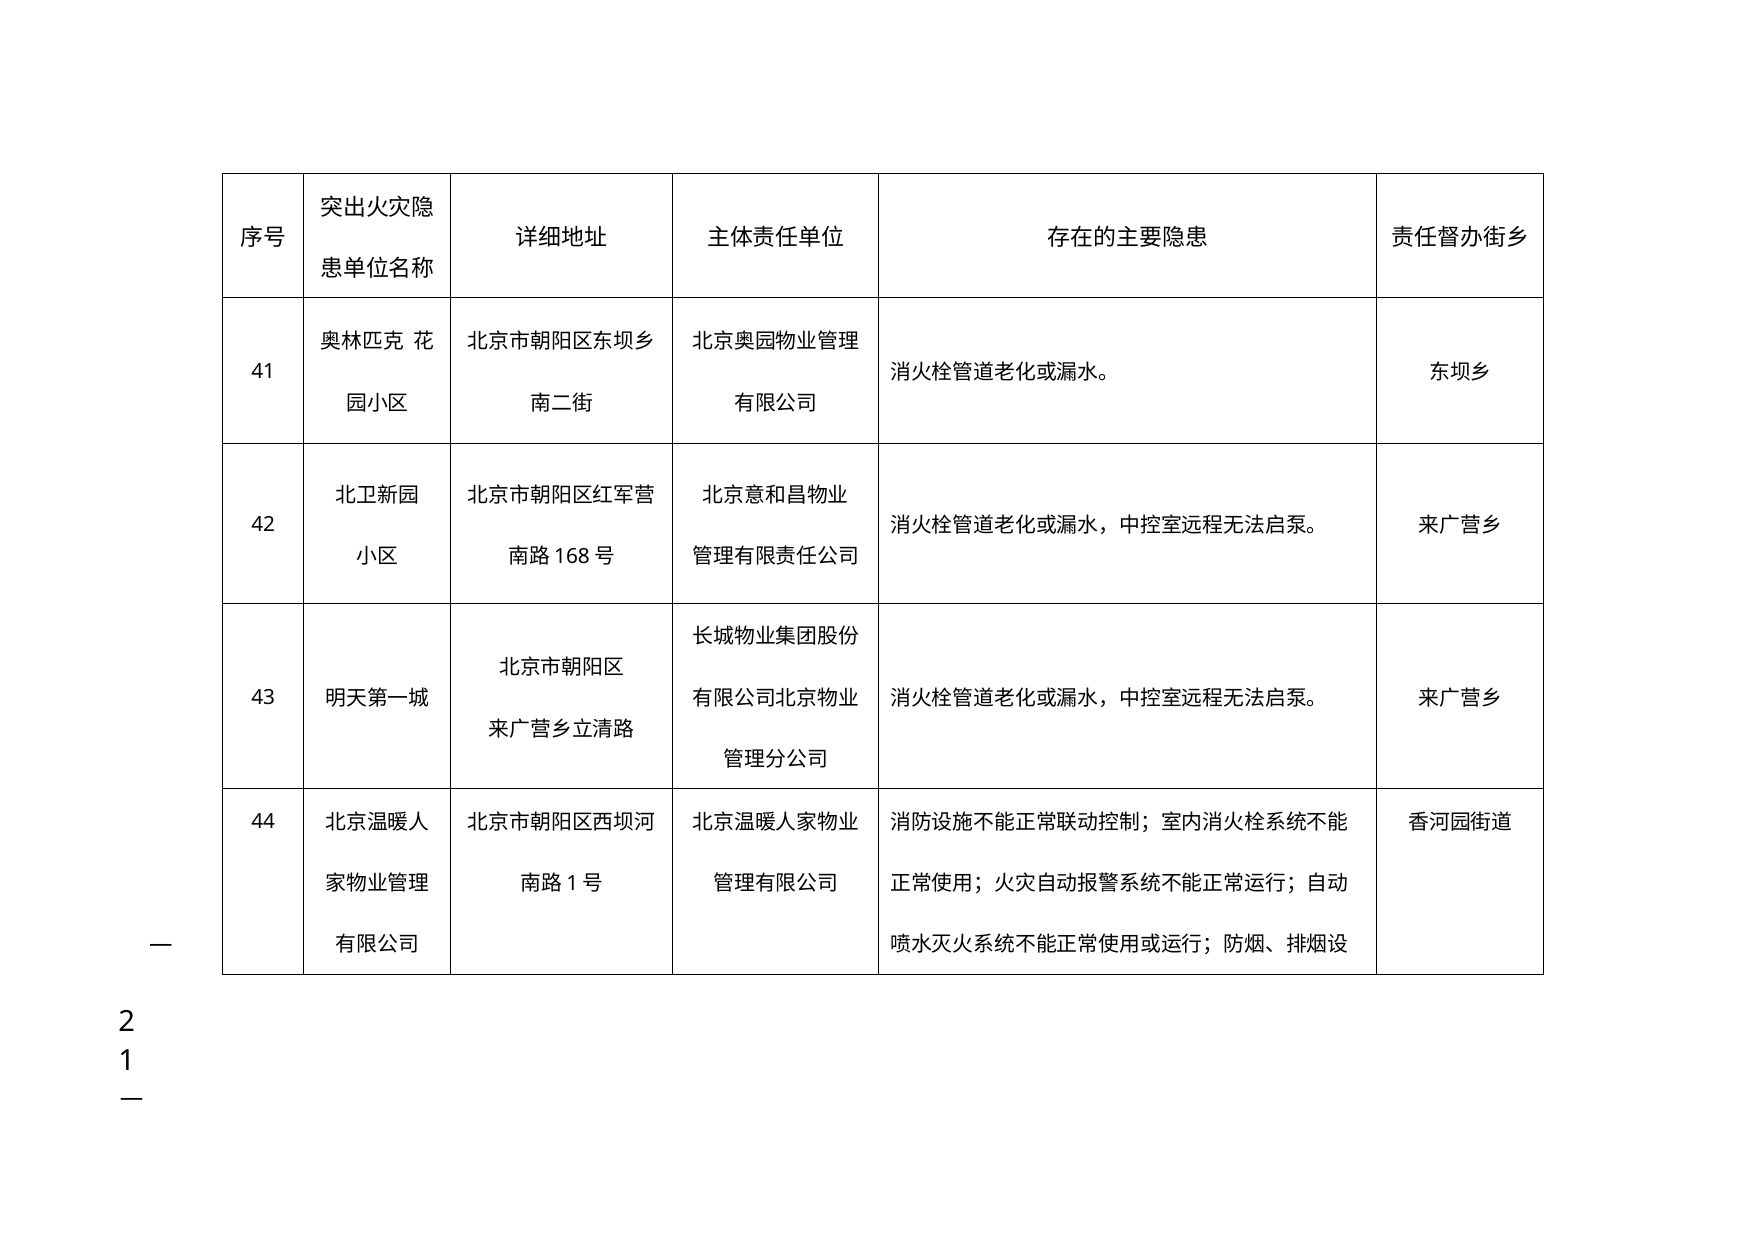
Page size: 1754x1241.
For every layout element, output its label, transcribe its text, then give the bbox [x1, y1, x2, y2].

table_cell 来广营乡 [1377, 444, 1543, 603]
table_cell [879, 789, 1376, 973]
table_cell 消火栓管道老化或漏水。 [879, 298, 1376, 443]
table_cell 消火栓管道老化或漏水，中控室远程无法启泵。 [879, 444, 1376, 603]
table_cell 北卫新园 小区 [304, 444, 450, 603]
table_cell 北京市朝阳区西坝河南路1号 [451, 789, 672, 973]
table_cell 42 [223, 444, 303, 603]
table_cell 序号 [223, 174, 303, 297]
table_cell 北京市朝阳区红军营南路168号 [451, 444, 672, 603]
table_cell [304, 789, 450, 973]
table_cell 北京意和昌物业 管理有限责任公司 [673, 444, 878, 603]
table_cell 明天第一城 [304, 604, 450, 788]
table_cell 北京市朝阳区 来广营乡立清路 [451, 604, 672, 788]
table_cell 长城物业集团股份有限公司北京物业管理分公司 [673, 604, 878, 788]
table_cell 北京奥园物业管理有限公司 [673, 298, 878, 443]
table_cell 责任督办街乡 [1377, 174, 1543, 297]
table_cell 详细地址 [451, 174, 672, 297]
table_cell 突出火灾隐患单位名称 [304, 174, 450, 297]
table_cell 主体责任单位 [673, 174, 878, 297]
table_cell 存在的主要隐患 [879, 174, 1376, 297]
table_cell 香河园街道 [1377, 789, 1543, 973]
table_cell 消火栓管道老化或漏水，中控室远程无法启泵。 [879, 604, 1376, 788]
table_cell 奥林匹克 花园小区 [304, 298, 450, 443]
table_cell 北京温暖人家物业管理有限公司 [673, 789, 878, 973]
table_cell 41 [223, 298, 303, 443]
table_cell 来广营乡 [1377, 604, 1543, 788]
table_cell 43 [223, 604, 303, 788]
table_cell 北京市朝阳区东坝乡南二街 [451, 298, 672, 443]
table_cell 东坝乡 [1377, 298, 1543, 443]
table_cell 44 [223, 789, 303, 973]
